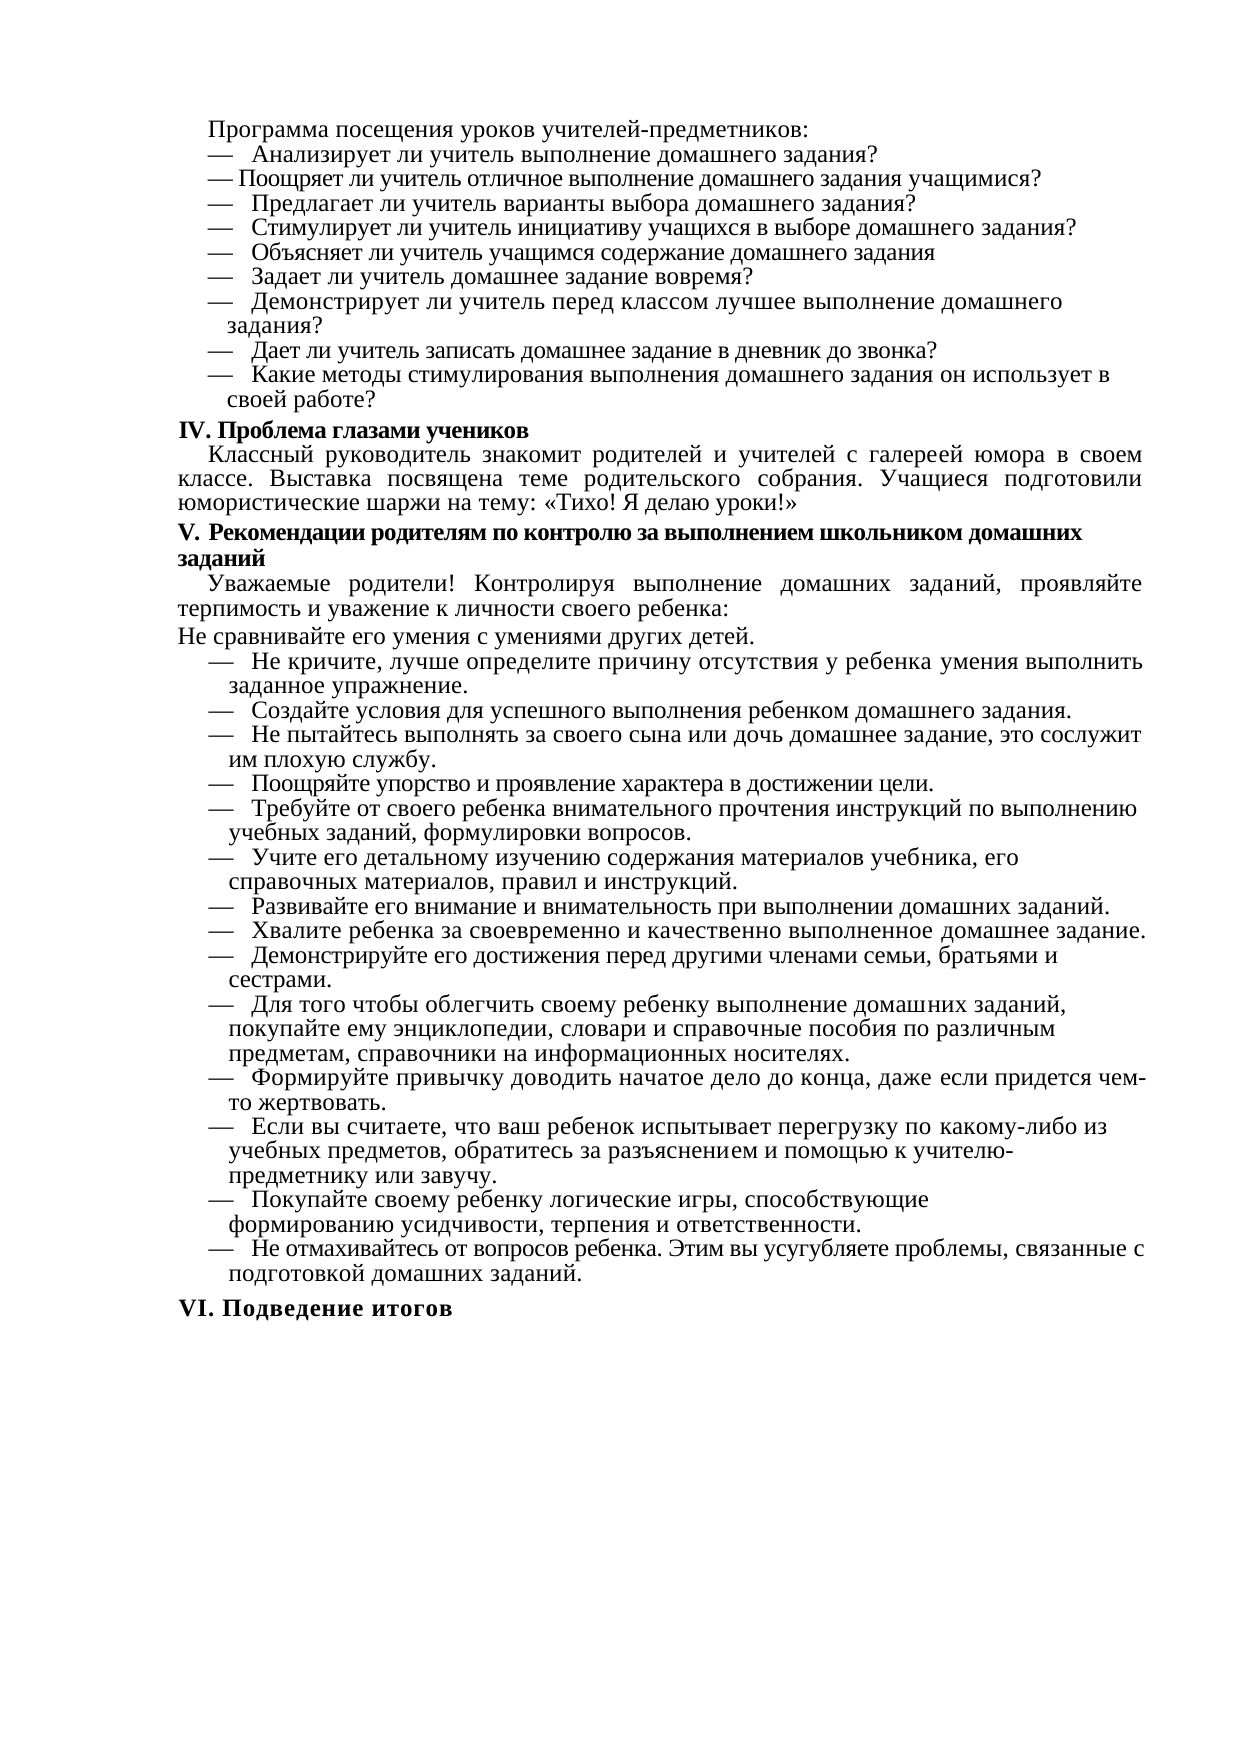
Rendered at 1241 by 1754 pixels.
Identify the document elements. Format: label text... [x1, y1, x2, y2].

list Если вы считаете, что ваш ребенок испытывает перегрузку по какому-либо из учебных предметов, обратитесь за разъяснением и помощью к учителю-предметнику или завучу. [208, 1115, 1152, 1188]
list Хвалите ребенка за своевременно и качественно выполненное домашнее задание. [208, 919, 1152, 943]
text — Предлагает ли учитель варианты выбора домашнего задания? [208, 192, 1152, 216]
list Какие методы стимулирования выполнения домашнего задания он использует в своей работе? [208, 363, 1152, 412]
list Поощряйте упорство и проявление характера в достижении цели. [208, 772, 1152, 797]
text V. Рекомендации родителям по контролю за выполнением школьником домашних заданий [177, 519, 1152, 572]
list Не кричите, лучше определите причину отсутствия у ребенка умения выполнить заданное упражнение. [208, 650, 1152, 699]
text Уважаемые родители! Контролируя выполнение домашних заданий, проявляйте терпимость и уважение к личности своего ребенка: [177, 572, 1142, 621]
list Покупайте своему ребенку логические игры, способствующие формированию усидчивости, терпения и ответственности. [208, 1188, 1152, 1237]
text Не сравнивайте его умения с умениями других детей. [177, 621, 1152, 650]
list Создайте условия для успешного выполнения ребенком домашнего задания. [208, 699, 1152, 723]
list Требуйте от своего ребенка внимательного прочтения инструкций по выполнению учебных заданий, формулировки вопросов. [208, 797, 1152, 846]
list Задает ли учитель домашнее задание вовремя? [208, 265, 1152, 289]
list Развивайте его внимание и внимательность при выполнении домашних заданий. [208, 894, 1152, 919]
text IV. Проблема глазами учеников [178, 419, 1152, 443]
list Формируйте привычку доводить начатое дело до конца, даже если придется чем-то жертвовать. [208, 1066, 1152, 1115]
list Дает ли учитель записать домашнее задание в дневник до звонка? [208, 338, 1152, 363]
list Не отмахивайтесь от вопросов ребенка. Этим вы усугубляете проблемы, связанные с подготовкой домашних заданий. [208, 1237, 1152, 1286]
list Объясняет ли учитель учащимся содержание домашнего задания [208, 241, 1152, 265]
text VI. Подведение итогов [178, 1293, 1152, 1322]
list Демонстрируйте его достижения перед другими членами семьи, братьями и сестрами. [208, 943, 1152, 992]
list Для того чтобы облегчить своему ребенку выполнение домашних заданий, покупайте ему энциклопедии, словари и справочные пособия по различным предметам, справочники на информационных носителях. [208, 992, 1152, 1066]
text — Анализирует ли учитель выполнение домашнего задания? — Поощряет ли учитель отличное выполнение домашнего задания учащимися? [208, 143, 1152, 192]
text Классный руководитель знакомит родителей и учителей с галереей юмора в своем классе. Выставка посвящена теме родительского собрания. Учащиеся подготовили юмористические шаржи на тему: «Тихо! Я делаю уроки!» [178, 443, 1143, 515]
list Демонстрирует ли учитель перед классом лучшее выполнение домашнего задания? [208, 289, 1152, 338]
list Учите его детальному изучению содержания материалов учебника, его справочных материалов, правил и инструкций. [208, 846, 1152, 894]
text Программа посещения уроков учителей-предметников: [208, 118, 1152, 143]
list Не пытайтесь выполнять за своего сына или дочь домашнее задание, это сослужит им плохую службу. [208, 723, 1152, 772]
list Стимулирует ли учитель инициативу учащихся в выборе домашнего задания? [208, 216, 1152, 241]
